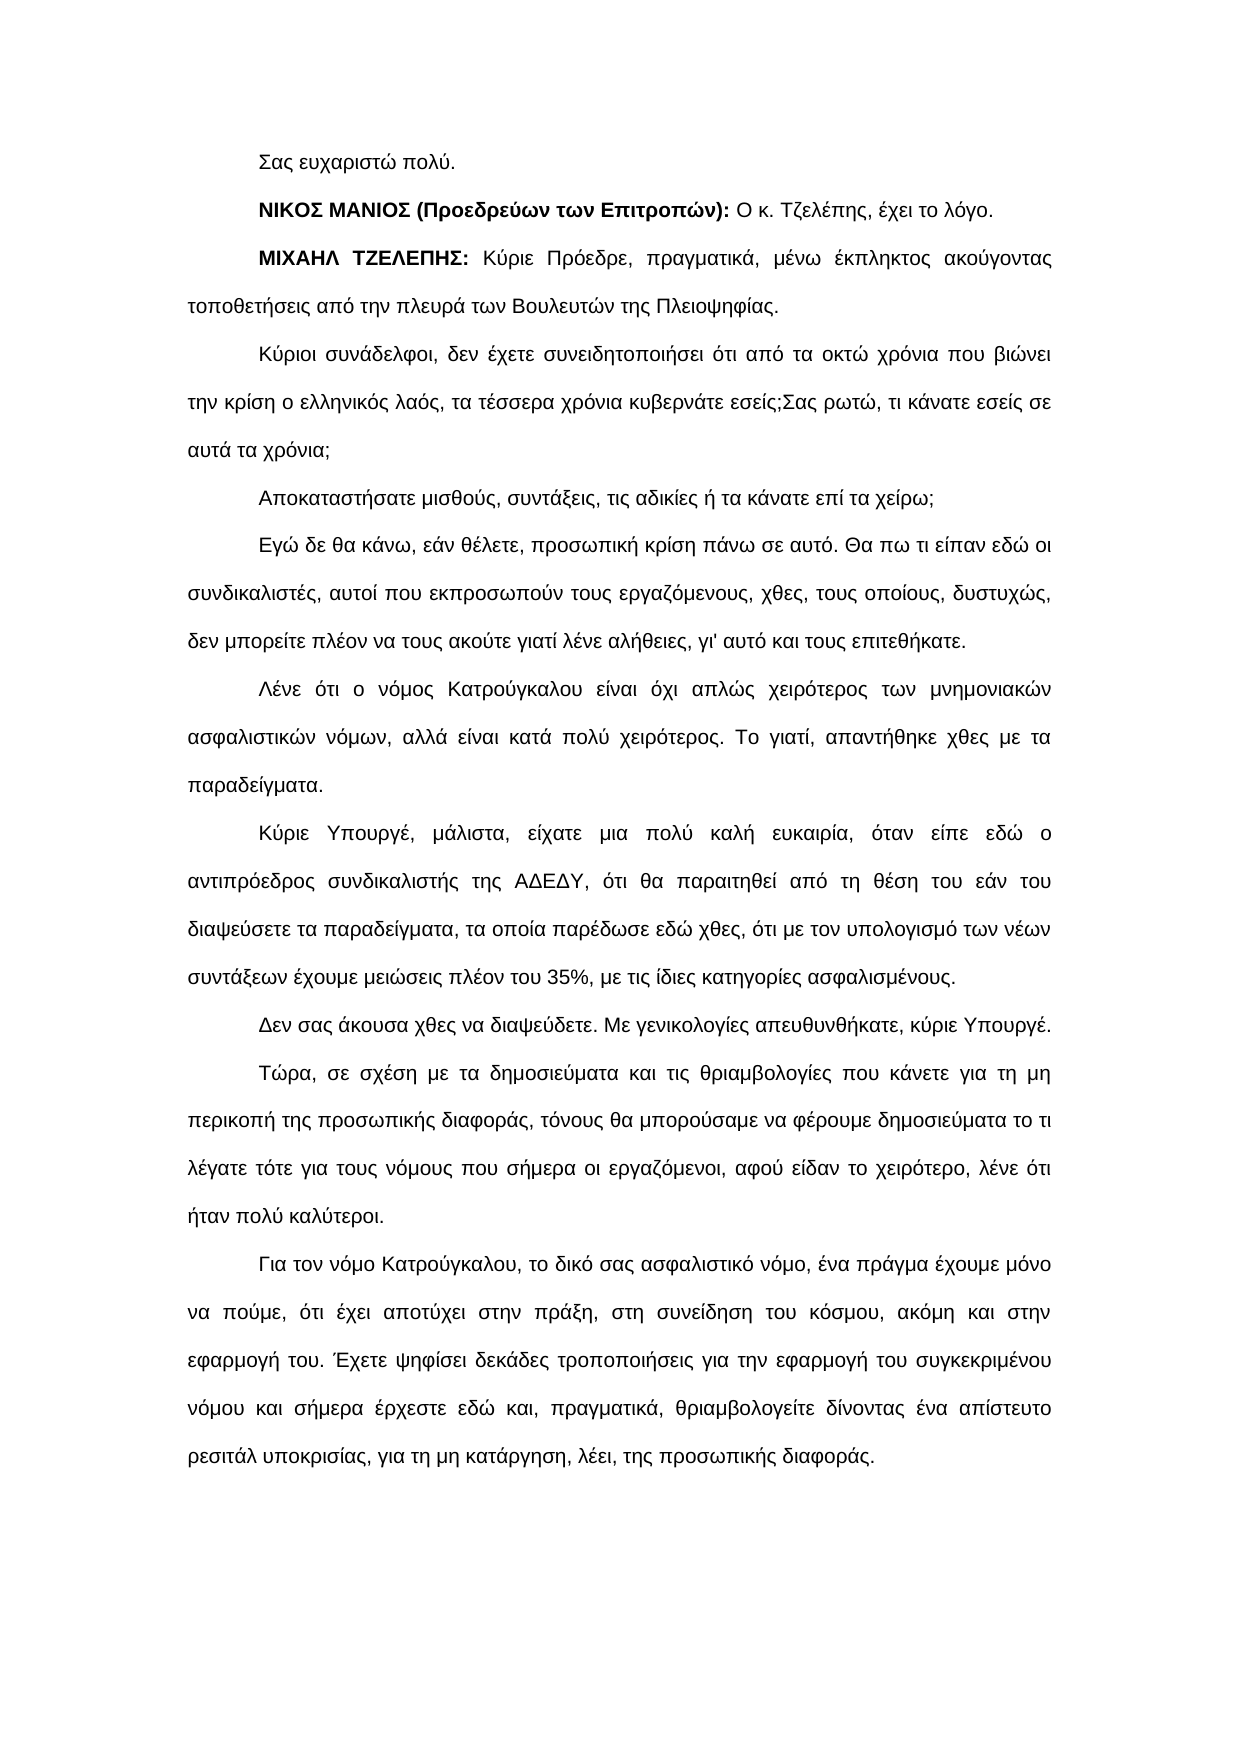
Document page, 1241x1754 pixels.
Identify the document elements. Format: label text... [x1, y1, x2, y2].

text Σας ευχαριστώ πολύ. [187, 150, 1053, 174]
text Δεν σας άκουσα χθες να διαψεύδετε. Με γενικολογίες απευθυνθήκατε, κύριε Υπουργέ. [187, 1012, 1053, 1036]
text Εγώ δε θα κάνω, εάν θέλετε, προσωπική κρίση πάνω σε αυτό. Θα πω τι είπαν εδώ οι συνδικαλιστές, αυτοί που εκπροσωπούν τους εργαζόμενους, χθες, τους οποίους, δυστυχώς, δεν μπορείτε πλέον να τους ακούτε γιατί λένε αλήθειες, γι' αυτό και τους επιτεθήκατε. [187, 533, 1053, 653]
text Κύριε Υπουργέ, μάλιστα, είχατε μια πολύ καλή ευκαιρία, όταν είπε εδώ ο αντιπρόεδρος συνδικαλιστής της ΑΔΕΔΥ, ότι θα παραιτηθεί από τη θέση του εάν του διαψεύσετε τα παραδείγματα, τα οποία παρέδωσε εδώ χθες, ότι με τον υπολογισμό των νέων συντάξεων έχουμε μειώσεις πλέον του 35%, με τις ίδιες κατηγορίες ασφαλισμένους. [187, 821, 1053, 988]
text Αποκαταστήσατε μισθούς, συντάξεις, τις αδικίες ή τα κάνατε επί τα χείρω; [187, 485, 1053, 509]
text Τώρα, σε σχέση με τα δημοσιεύματα και τις θριαμβολογίες που κάνετε για τη μη περικοπή της προσωπικής διαφοράς, τόνους θα μπορούσαμε να φέρουμε δημοσιεύματα το τι λέγατε τότε για τους νόμους που σήμερα οι εργαζόμενοι, αφού είδαν το χειρότερο, λένε ότι ήταν πολύ καλύτεροι. [187, 1060, 1053, 1228]
text ΜΙΧΑΗΛ ΤΖΕΛΕΠΗΣ: Κύριε Πρόεδρε, πραγματικά, μένω έκπληκτος ακούγοντας τοποθετήσεις από την πλευρά των Βουλευτών της Πλειοψηφίας. [187, 246, 1053, 318]
text Για τον νόμο Κατρούγκαλου, το δικό σας ασφαλιστικό νόμο, ένα πράγμα έχουμε μόνο να πούμε, ότι έχει αποτύχει στην πράξη, στη συνείδηση του κόσμου, ακόμη και στην εφαρμογή του. Έχετε ψηφίσει δεκάδες τροποποιήσεις για την εφαρμογή του συγκεκριμένου νόμου και σήμερα έρχεστε εδώ και, πραγματικά, θριαμβολογείτε δίνοντας ένα απίστευτο ρεσιτάλ υποκρισίας, για τη μη κατάργηση, λέει, της προσωπικής διαφοράς. [187, 1252, 1053, 1468]
text ΝΙΚΟΣ ΜΑΝΙΟΣ (Προεδρεύων των Επιτροπών): Ο κ. Τζελέπης, έχει το λόγο. [187, 198, 1053, 222]
text Λένε ότι ο νόμος Κατρούγκαλου είναι όχι απλώς χειρότερος των μνημονιακών ασφαλιστικών νόμων, αλλά είναι κατά πολύ χειρότερος. Το γιατί, απαντήθηκε χθες με τα παραδείγματα. [187, 677, 1053, 797]
text Κύριοι συνάδελφοι, δεν έχετε συνειδητοποιήσει ότι από τα οκτώ χρόνια που βιώνει την κρίση ο ελληνικός λαός, τα τέσσερα χρόνια κυβερνάτε εσείς;Σας ρωτώ, τι κάνατε εσείς σε αυτά τα χρόνια; [187, 342, 1053, 461]
